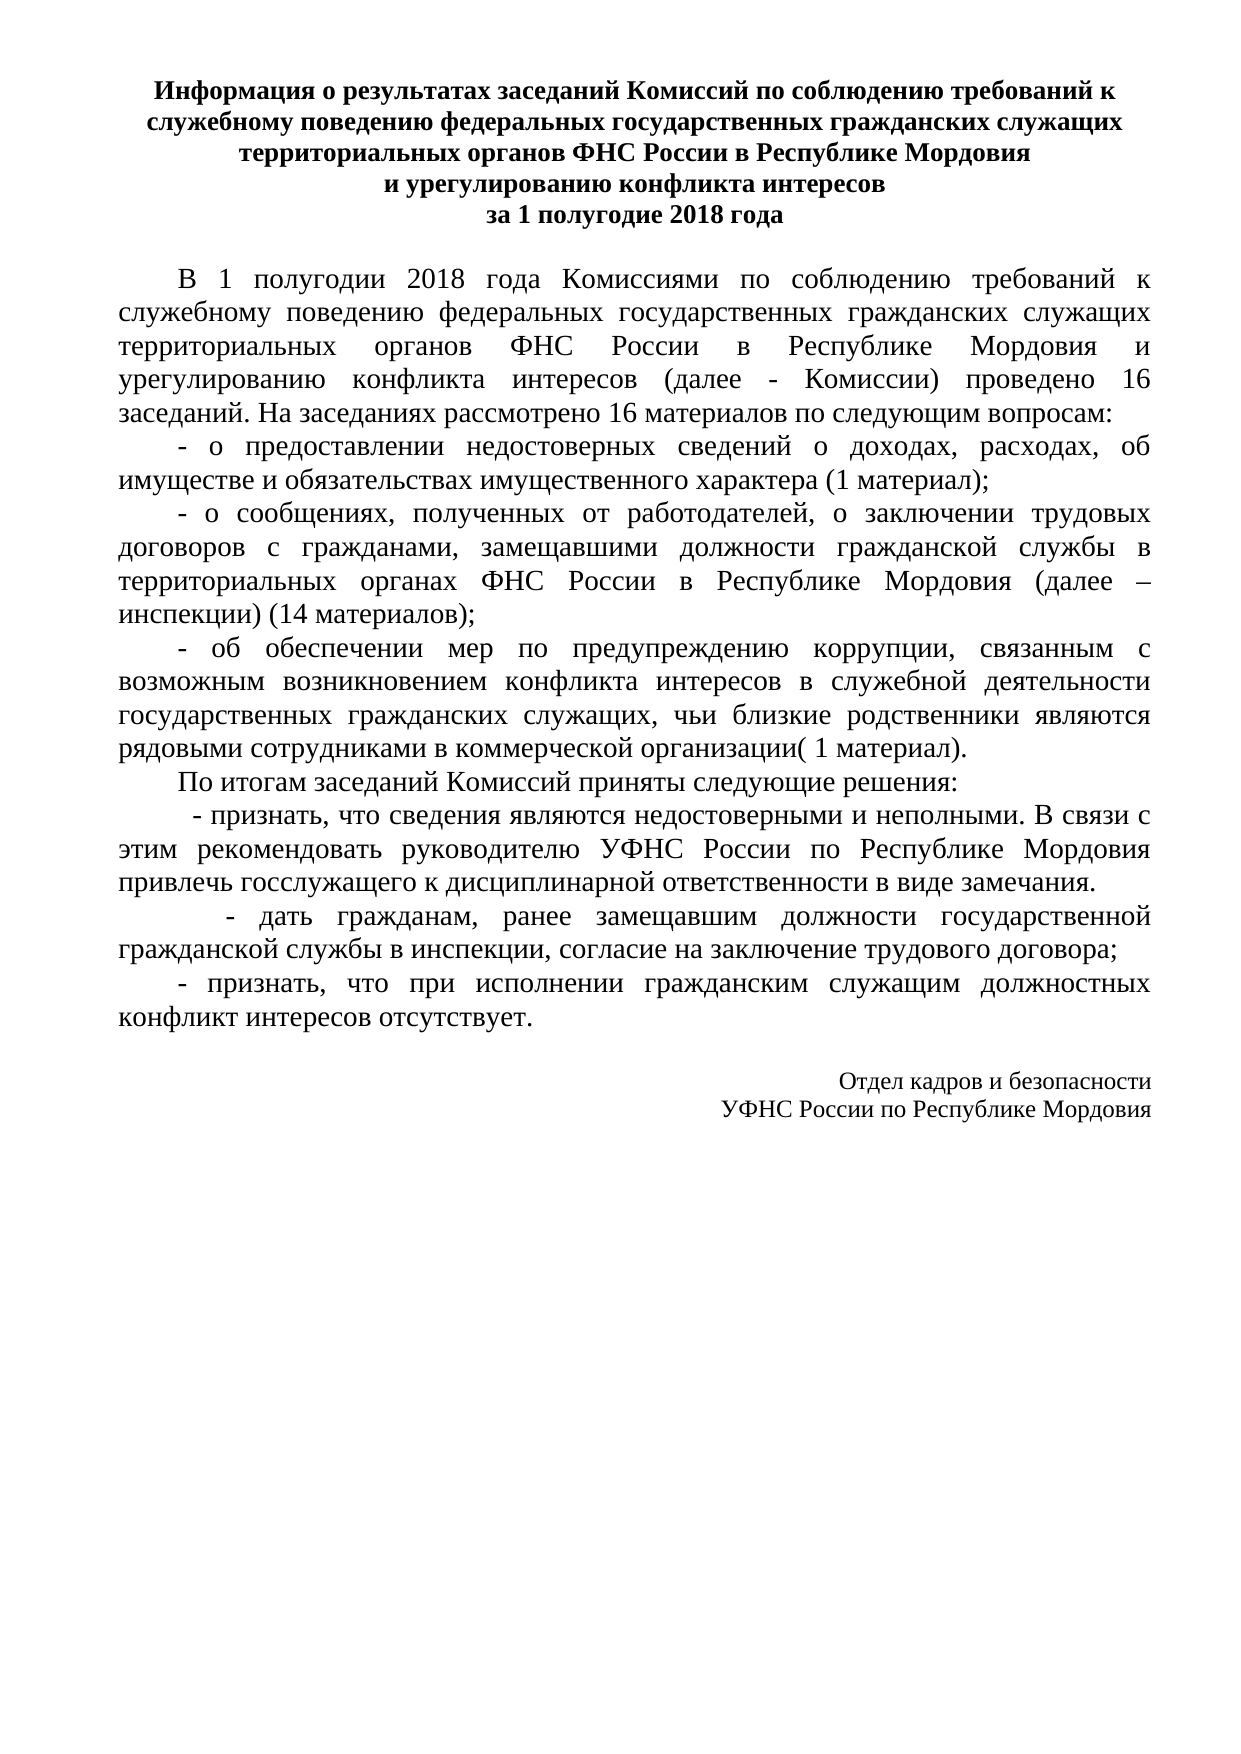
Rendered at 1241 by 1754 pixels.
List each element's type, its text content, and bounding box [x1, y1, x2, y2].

text - о сообщениях, полученных от работодателей, о заключении трудовых договоров с гражданами, замещавшими должности гражданской службы в территориальных органах ФНС России в Республике Мордовия (далее – инспекции) (14 материалов); [118, 496, 1152, 630]
text и урегулированию конфликта интересов [118, 167, 1152, 198]
text По итогам заседаний Комиссий приняты следующие решения: [118, 764, 1152, 797]
text - дать гражданам, ранее замещавшим должности государственной гражданской службы в инспекции, согласие на заключение трудового договора; [118, 898, 1152, 965]
text - признать, что при исполнении гражданским служащим должностных конфликт интересов отсутствует. [118, 965, 1152, 1032]
text Информация о результатах заседаний Комиссий по соблюдению требований к служебному поведению федеральных государственных гражданских служащих территориальных органов ФНС России в Республике Мордовия [118, 74, 1152, 167]
text В 1 полугодии 2018 года Комиссиями по соблюдению требований к служебному поведению федеральных государственных гражданских служащих территориальных органов ФНС России в Республике Мордовия и урегулированию конфликта интересов (далее - Комиссии) проведено 16 заседаний. На заседаниях рассмотрено 16 материалов по следующим вопросам: [118, 261, 1152, 428]
text за 1 полугодие 2018 года [118, 198, 1152, 229]
text - о предоставлении недостоверных сведений о доходах, расходах, об имуществе и обязательствах имущественного характера (1 материал); [118, 428, 1152, 496]
text - признать, что сведения являются недостоверными и неполными. В связи с этим рекомендовать руководителю УФНС России по Республике Мордовия привлечь госслужащего к дисциплинарной ответственности в виде замечания. [118, 797, 1152, 898]
text - об обеспечении мер по предупреждению коррупции, связанным с возможным возникновением конфликта интересов в служебной деятельности государственных гражданских служащих, чьи близкие родственники являются рядовыми сотрудниками в коммерческой организации( 1 материал). [118, 630, 1152, 764]
text УФНС России по Республике Мордовия [118, 1094, 1152, 1123]
text Отдел кадров и безопасности [118, 1066, 1152, 1094]
